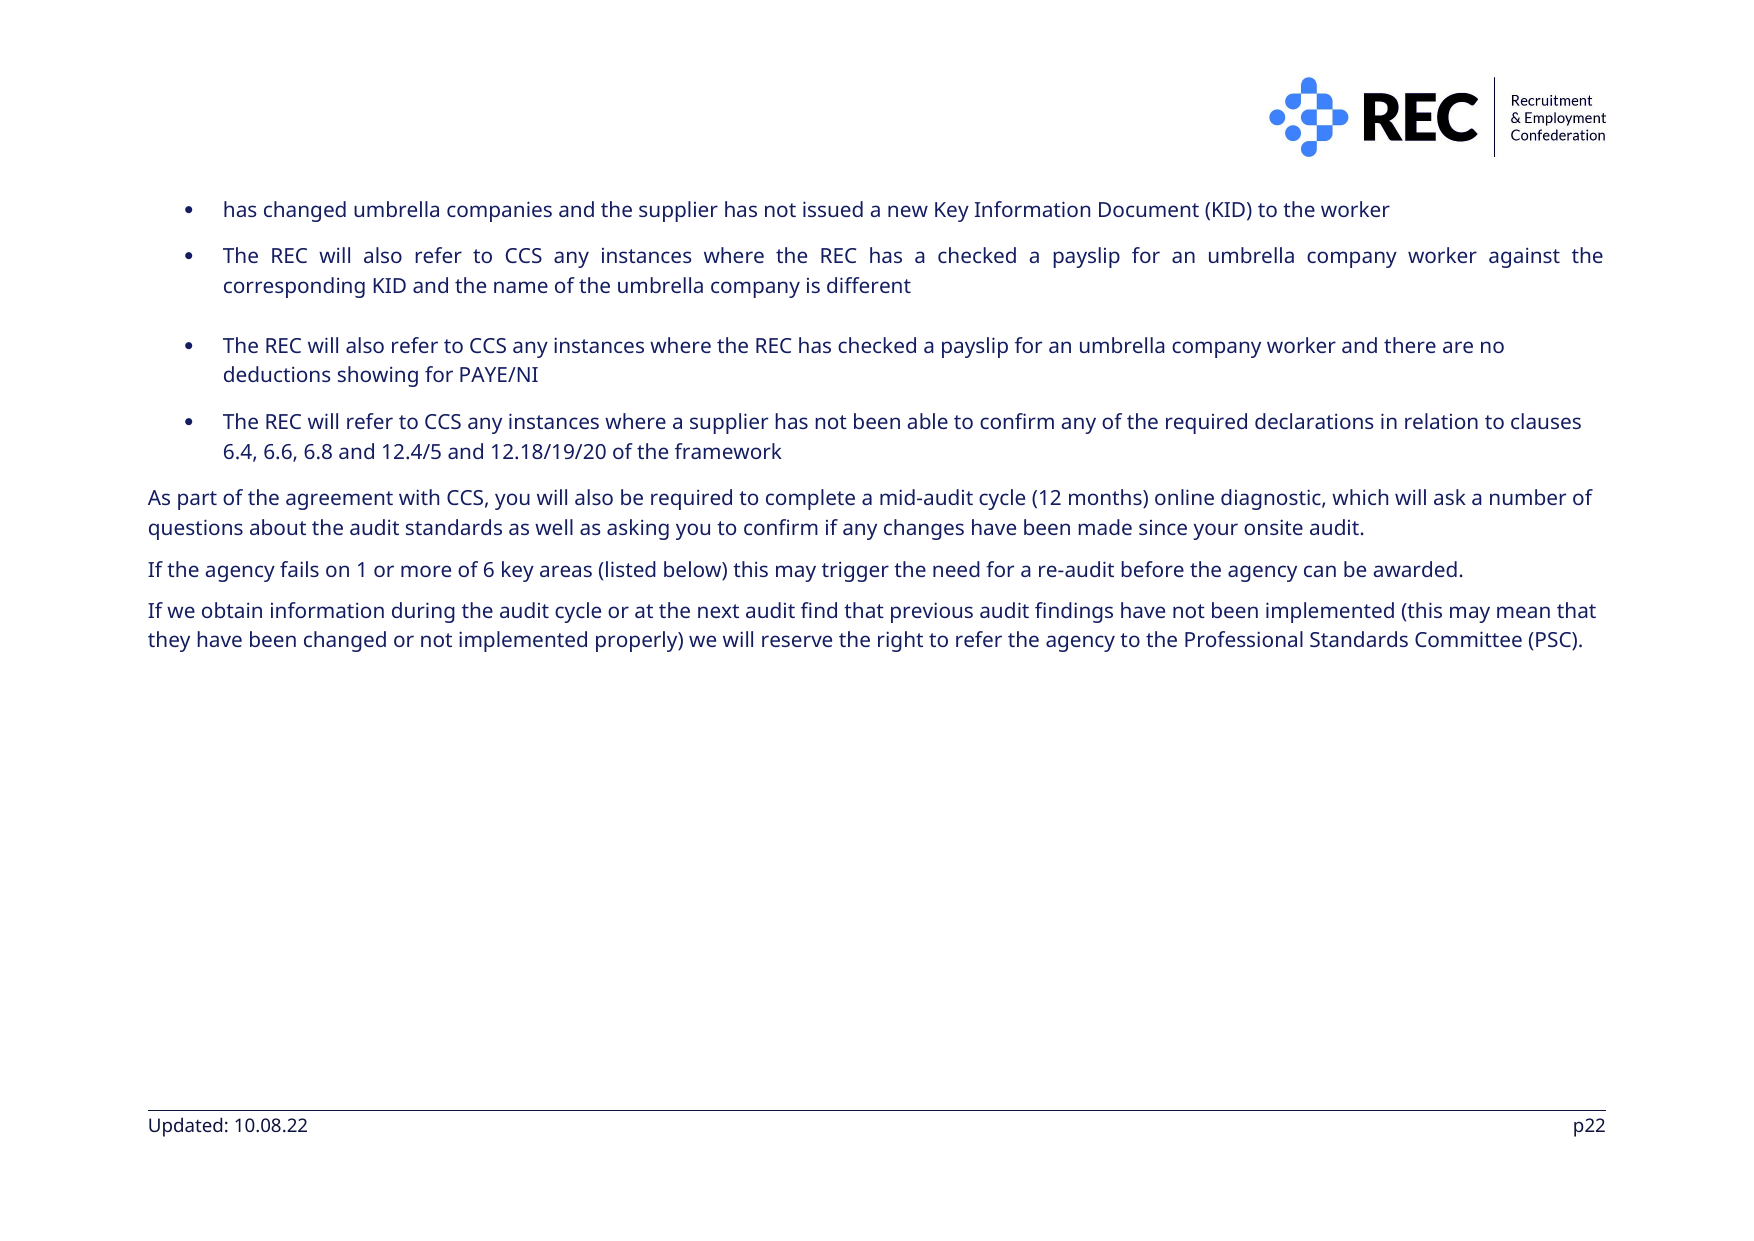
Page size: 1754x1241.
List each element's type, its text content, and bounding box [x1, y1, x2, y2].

list has changed umbrella companies and the supplier has not issued a new Key Information Document (KID) to the worker [185, 195, 1606, 223]
list The REC will also refer to CCS any instances where the REC has a checked a payslip for an umbrella company worker against the corresponding KID and the name of the umbrella company is different [185, 241, 1606, 299]
text As part of the agreement with CCS, you will also be required to complete a mid-audit cycle (12 months) online diagnostic, which will ask a number of questions about the audit standards as well as asking you to confirm if any changes have been made since your onsite audit. [148, 483, 1606, 541]
picture [513, 0, 1754, 163]
text If the agency fails on 1 or more of 6 key areas (listed below) this may trigger the need for a re-audit before the agency can be awarded. [148, 555, 1606, 584]
list The REC will refer to CCS any instances where a supplier has not been able to confirm any of the required declarations in relation to clauses 6.4, 6.6, 6.8 and 12.4/5 and 12.18/19/20 of the framework [185, 407, 1606, 465]
list The REC will also refer to CCS any instances where the REC has checked a payslip for an umbrella company worker and there are no deductions showing for PAYE/NI [185, 331, 1606, 389]
text If we obtain information during the audit cycle or at the next audit find that previous audit findings have not been implemented (this may mean that they have been changed or not implemented properly) we will reserve the right to refer the agency to the Professional Standards Committee (PSC). [148, 596, 1606, 653]
